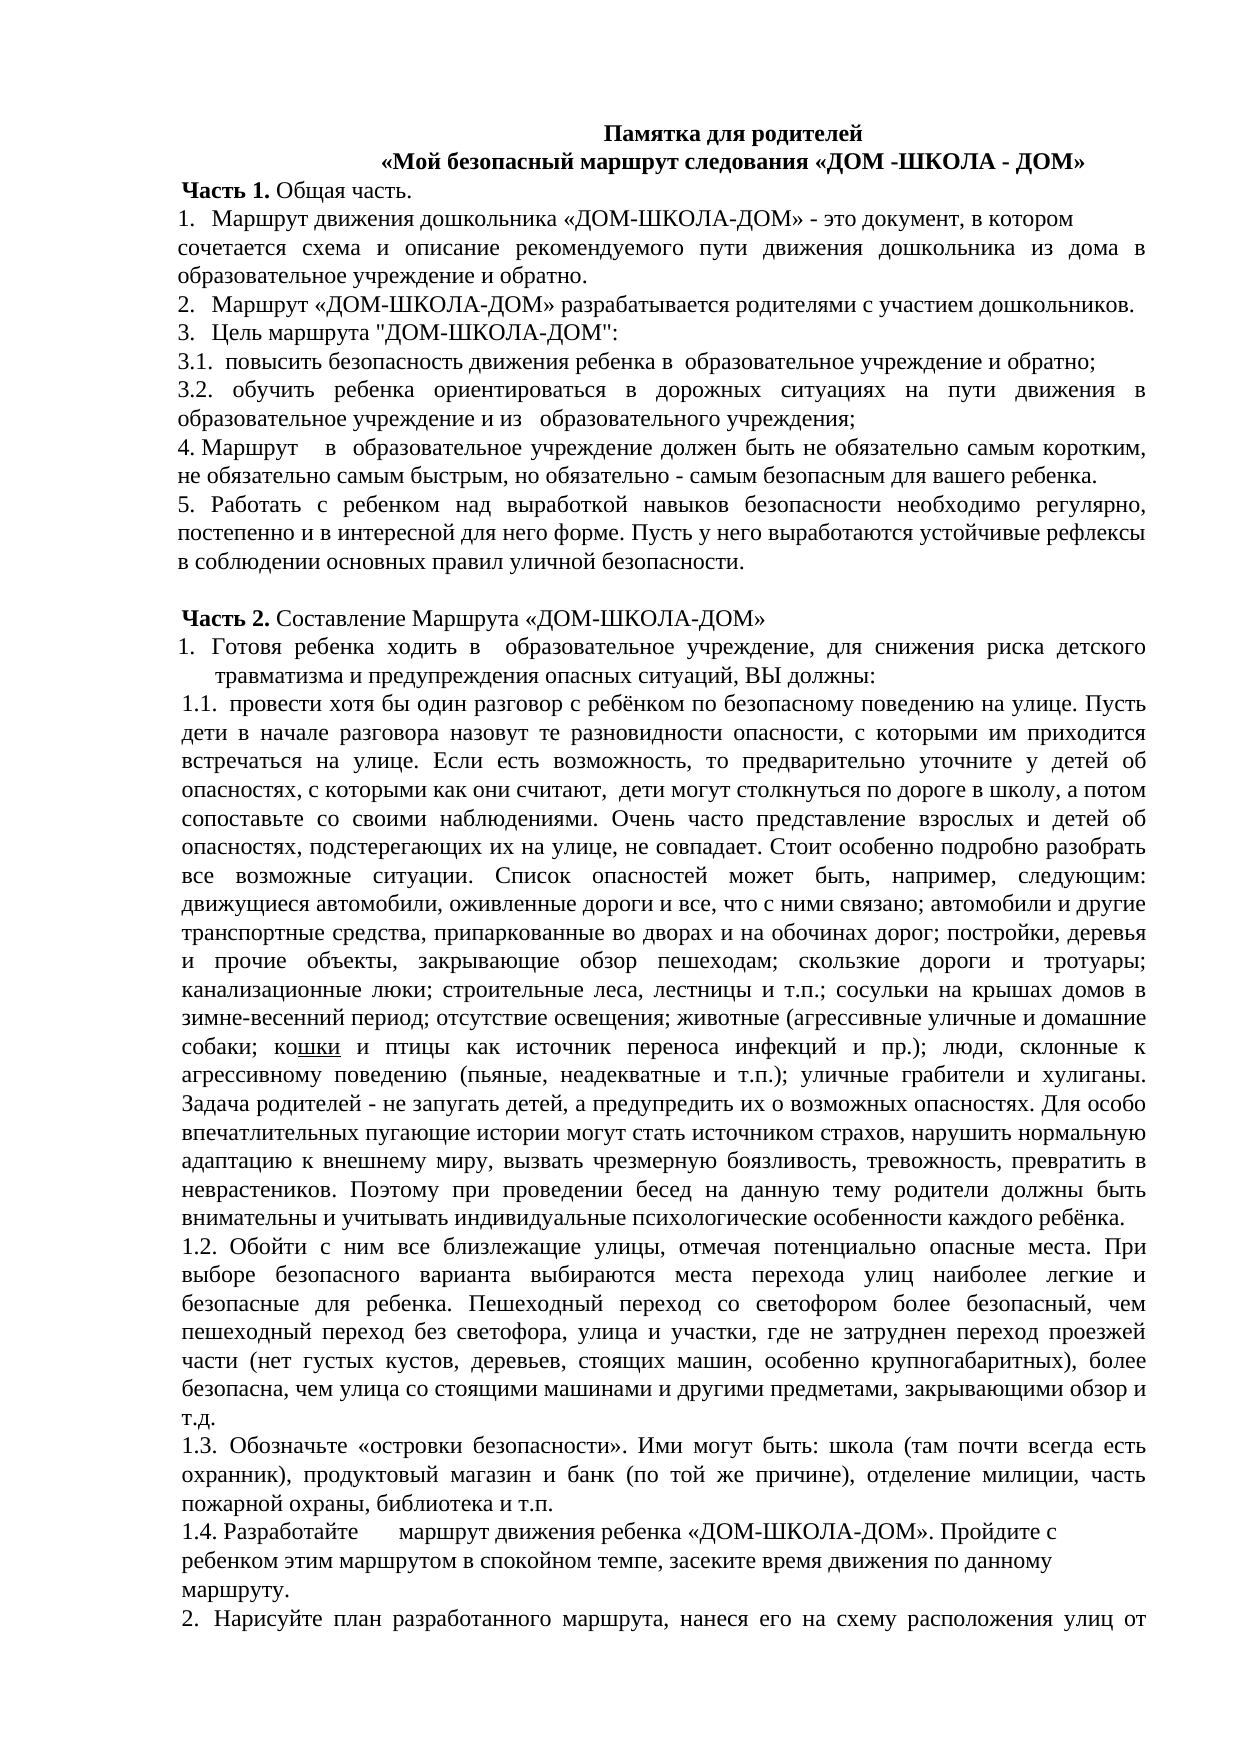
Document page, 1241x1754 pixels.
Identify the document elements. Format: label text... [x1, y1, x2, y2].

text сочетается схема и описание рекомендуемого пути движения дошкольника из дома в образовательное учреждение и обратно. [177, 232, 1147, 289]
text 3.2. обучить ребенка ориентироваться в дорожных ситуациях на пути движения в образовательное учреждение и из образовательного учреждения; [177, 375, 1147, 432]
text 4. Маршрут в образовательное учреждение должен быть не обязательно самым коротким, не обязательно самым быстрым, но обязательно - самым безопасным для вашего ребенка. [177, 432, 1147, 489]
list Маршрут движения дошкольника «ДОМ-ШКОЛА-ДОМ» - это документ, в котором [177, 204, 1147, 232]
text 1.4. Разработайте маршрут движения ребенка «ДОМ-ШКОЛА-ДОМ». Пройдите с ребенком этим маршрутом в спокойном темпе, засеките время движения по данному маршруту. [181, 1517, 1147, 1603]
text 3.1. повысить безопасность движения ребенка в образовательное учреждение и обратно; [177, 346, 1147, 375]
text Часть 1. Общая часть. [181, 175, 1152, 204]
text Памятка для родителей [319, 118, 1147, 147]
text 5. Работать с ребенком над выработкой навыков безопасности необходимо регулярно, постепенно и в интересной для него форме. Пусть у него выработаются устойчивые рефлексы в соблюдении основных правил уличной безопасности. [177, 489, 1147, 575]
text «Мой безопасный маршрут следования «ДОМ -ШКОЛА - ДОМ» [319, 147, 1147, 175]
list Готовя ребенка ходить в образовательное учреждение, для снижения риска детского травматизма и предупреждения опасных ситуаций, ВЫ должны: [177, 632, 1147, 689]
text Часть 2. Составление Маршрута «ДОМ-ШКОЛА-ДОМ» [181, 603, 1152, 632]
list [181, 1603, 1147, 1632]
list провести хотя бы один разговор с ребёнком по безопасному поведению на улице. Пусть дети в начале разговора назовут те разновидности опасности, с которыми им приходится встречаться на улице. Если есть возможность, то предварительно уточните у детей об опасностях, с которыми как они считают, дети могут столкнуться по дороге в школу, а потом сопоставьте со своими наблюдениями. Очень часто представление взрослых и детей об опасностях, подстерегающих их на улице, не совпадает. Стоит особенно подробно разобрать все возможные ситуации. Список опасностей может быть, например, следующим: движущиеся автомобили, оживленные дороги и все, что с ними связано; автомобили и другие транспортные средства, припаркованные во дворах и на обочинах дорог; постройки, деревья и прочие объекты, закрывающие обзор пешеходам; скользкие дороги и тротуары; канализационные люки; строительные леса, лестницы и т.п.; сосульки на крышах домов в зимне-весенний период; отсутствие освещения; животные (агрессивные уличные и домашние собаки; кошки и птицы как источник переноса инфекций и пр.); люди, склонные к агрессивному поведению (пьяные, неадекватные и т.п.); уличные грабители и хулиганы. Задача родителей - не запугать детей, а предупредить их о возможных опасностях. Для особо впечатлительных пугающие истории могут стать источником страхов, нарушить нормальную адаптацию к внешнему миру, вызвать чрезмерную боязливость, тревожность, превратить в неврастеников. Поэтому при проведении бесед на данную тему родители должны быть внимательны и учитывать индивидуальные психологические особенности каждого ребёнка. [181, 689, 1147, 1231]
list Цель маршрута "ДОМ-ШКОЛА-ДОМ": [177, 318, 1147, 346]
list Обозначьте «островки безопасности». Ими могут быть: школа (там почти всегда есть охранник), продуктовый магазин и банк (по той же причине), отделение милиции, часть пожарной охраны, библиотека и т.п. [181, 1431, 1147, 1517]
list Маршрут «ДОМ-ШКОЛА-ДОМ» разрабатывается родителями с участием дошкольников. [177, 289, 1147, 318]
list Обойти с ним все близлежащие улицы, отмечая потенциально опасные места. При выборе безопасного варианта выбираются места перехода улиц наиболее легкие и безопасные для ребенка. Пешеходный переход со светофором более безопасный, чем пешеходный переход без светофора, улица и участки, где не затруднен переход проезжей части (нет густых кустов, деревьев, стоящих машин, особенно крупногабаритных), более безопасна, чем улица со стоящими машинами и другими предметами, закрывающими обзор и т.д. [181, 1231, 1147, 1431]
